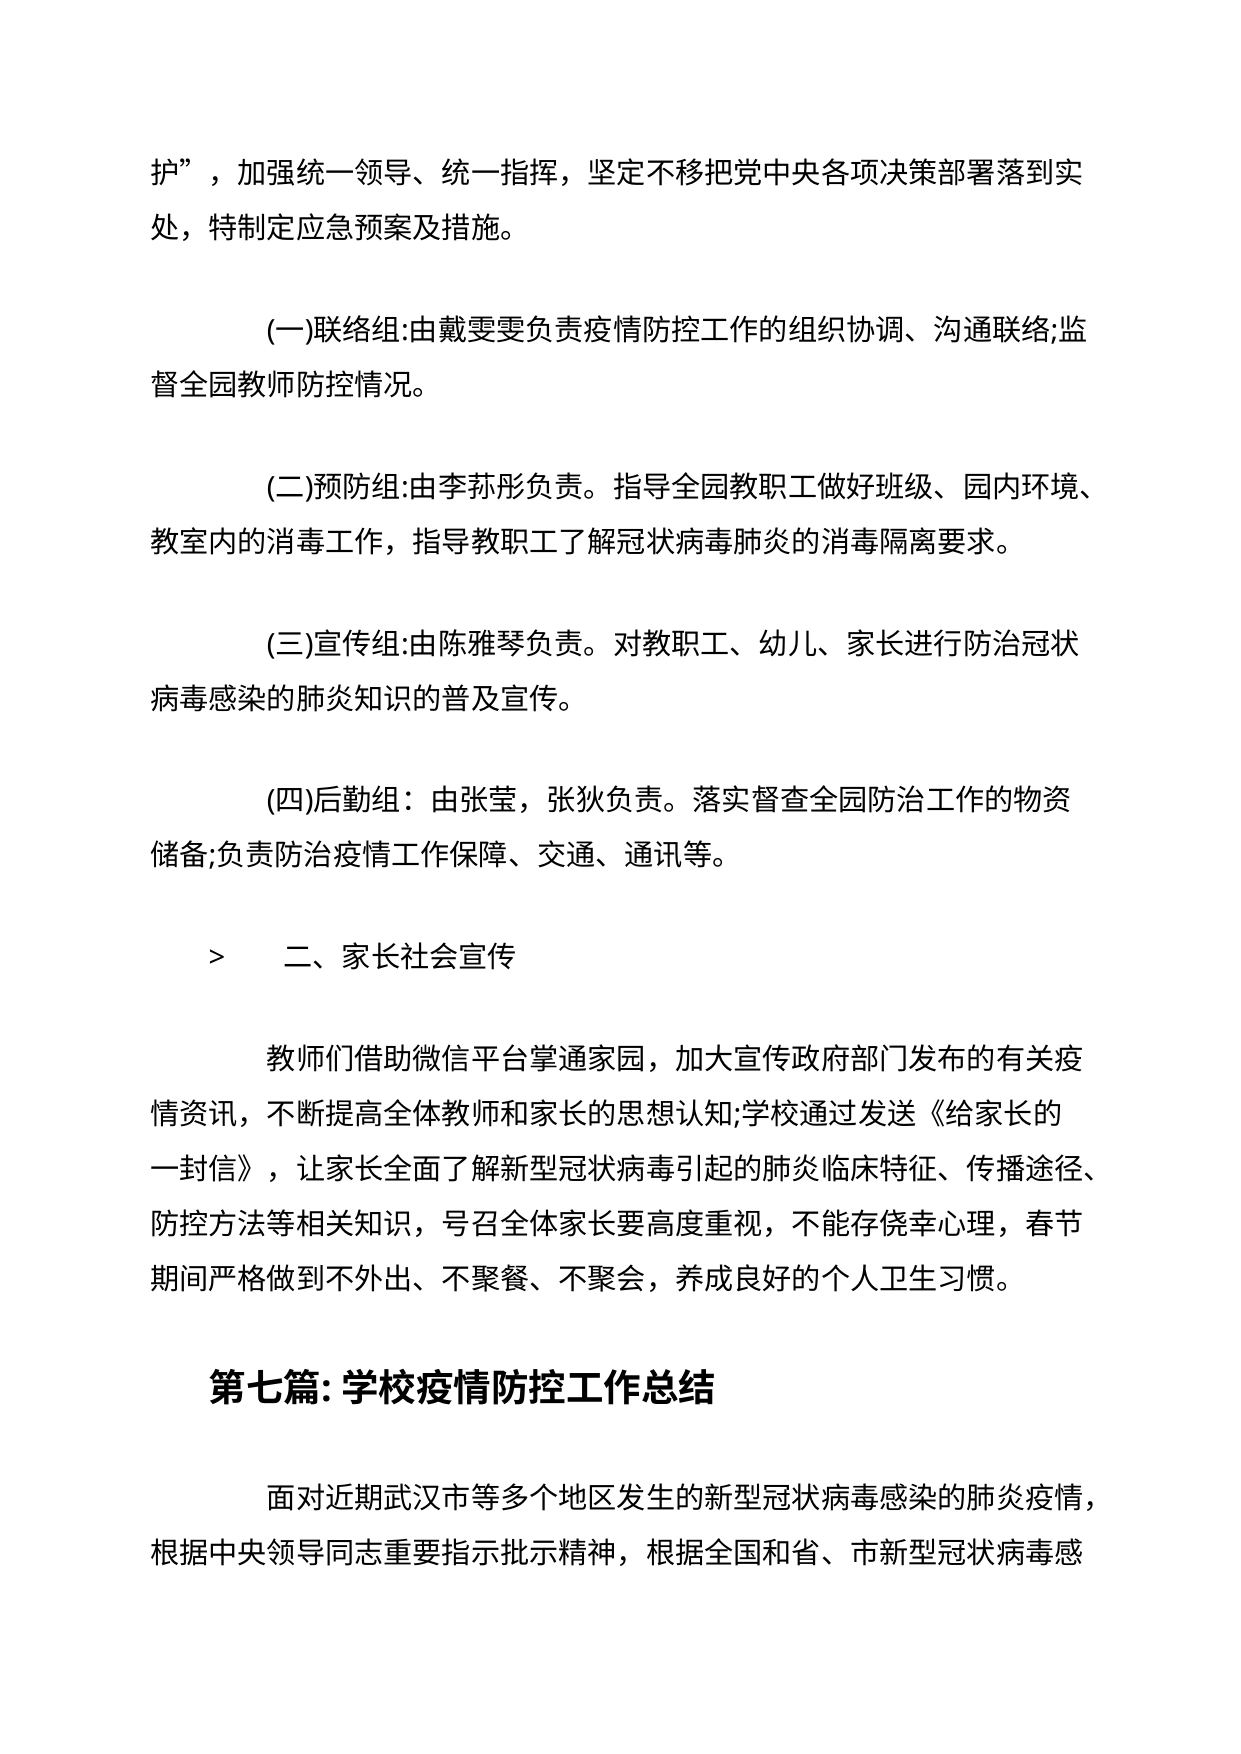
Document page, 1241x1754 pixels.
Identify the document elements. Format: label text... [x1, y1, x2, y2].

text 教师们借助微信平台掌通家园，加大宣传政府部门发布的有关疫情资讯，不断提高全体教师和家长的思想认知;学校通过发送《给家长的一封信》，让家长全面了解新型冠状病毒引起的肺炎临床特征、传播途径、防控方法等相关知识，号召全体家长要高度重视，不能存侥幸心理，春节期间严格做到不外出、不聚餐、不聚会，养成良好的个人卫生习惯。 [150, 1036, 1090, 1298]
text (二)预防组:由李荪彤负责。指导全园教职工做好班级、园内环境、教室内的消毒工作，指导教职工了解冠状病毒肺炎的消毒隔离要求。 [150, 463, 1090, 561]
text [150, 150, 1090, 247]
text 第七篇: 学校疫情防控工作总结 [150, 1357, 1090, 1412]
text (三)宣传组:由陈雅琴负责。对教职工、幼儿、家长进行防治冠状病毒感染的肺炎知识的普及宣传。 [150, 620, 1090, 717]
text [150, 1475, 1090, 1572]
text (一)联络组:由戴雯雯负责疫情防控工作的组织协调、沟通联络;监督全园教师防控情况。 [150, 307, 1090, 404]
text (四)后勤组：由张莹，张狄负责。落实督查全园防治工作的物资储备;负责防治疫情工作保障、交通、通讯等。 [150, 777, 1090, 874]
text > 二、家长社会宣传 [150, 934, 1090, 976]
